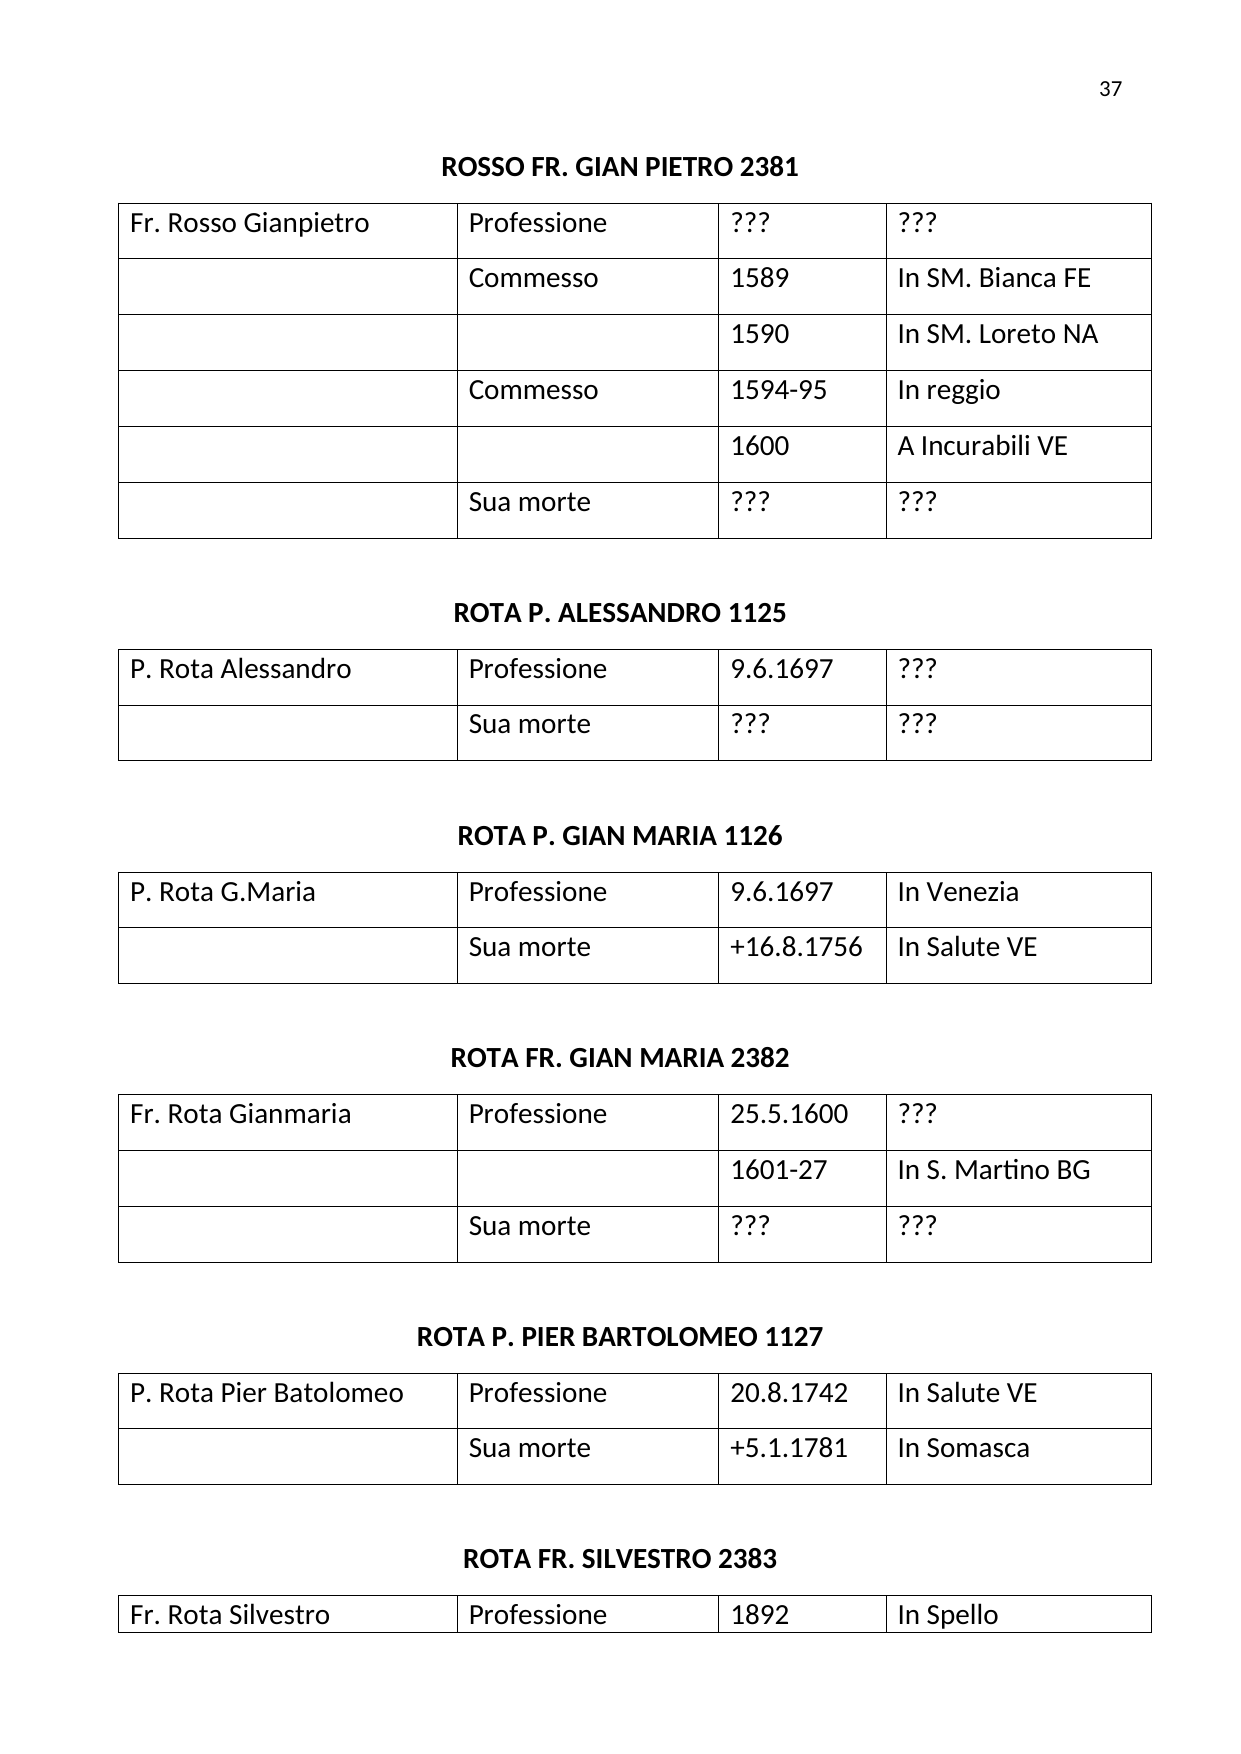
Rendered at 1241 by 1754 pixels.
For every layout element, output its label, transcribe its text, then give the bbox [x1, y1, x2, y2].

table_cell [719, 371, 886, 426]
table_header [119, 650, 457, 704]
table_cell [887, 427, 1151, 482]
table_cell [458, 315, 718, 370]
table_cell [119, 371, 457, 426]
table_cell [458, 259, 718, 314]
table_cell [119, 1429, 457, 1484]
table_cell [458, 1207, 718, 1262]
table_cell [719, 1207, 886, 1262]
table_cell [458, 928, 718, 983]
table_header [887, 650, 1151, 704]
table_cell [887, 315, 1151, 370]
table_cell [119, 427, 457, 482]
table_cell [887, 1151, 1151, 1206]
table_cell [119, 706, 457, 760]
text ROSSO FR. GIAN PIETRO 2381 [118, 148, 1122, 183]
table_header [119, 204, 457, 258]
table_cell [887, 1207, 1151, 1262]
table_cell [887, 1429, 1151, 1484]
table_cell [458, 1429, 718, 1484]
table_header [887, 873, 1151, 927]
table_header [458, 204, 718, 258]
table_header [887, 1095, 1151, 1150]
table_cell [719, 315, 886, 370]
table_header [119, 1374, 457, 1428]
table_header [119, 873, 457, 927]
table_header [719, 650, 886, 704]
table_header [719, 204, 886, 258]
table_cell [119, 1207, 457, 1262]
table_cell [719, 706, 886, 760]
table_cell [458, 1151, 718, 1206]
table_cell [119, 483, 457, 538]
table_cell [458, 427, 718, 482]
text ROTA FR. SILVESTRO 2383 [118, 1540, 1122, 1576]
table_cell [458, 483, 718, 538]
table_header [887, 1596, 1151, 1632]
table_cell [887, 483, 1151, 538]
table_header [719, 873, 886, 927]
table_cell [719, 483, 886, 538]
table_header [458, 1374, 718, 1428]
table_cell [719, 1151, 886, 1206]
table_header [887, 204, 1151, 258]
text ROTA P. PIER BARTOLOMEO 1127 [118, 1318, 1122, 1353]
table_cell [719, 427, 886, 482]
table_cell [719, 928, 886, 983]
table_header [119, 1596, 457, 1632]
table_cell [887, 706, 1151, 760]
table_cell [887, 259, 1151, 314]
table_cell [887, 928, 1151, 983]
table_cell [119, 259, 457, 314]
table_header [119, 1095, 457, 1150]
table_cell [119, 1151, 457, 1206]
text ROTA P. ALESSANDRO 1125 [118, 594, 1122, 629]
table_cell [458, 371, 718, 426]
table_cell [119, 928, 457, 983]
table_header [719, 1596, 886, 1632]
text ROTA P. GIAN MARIA 1126 [118, 817, 1122, 852]
text ROTA FR. GIAN MARIA 2382 [118, 1039, 1122, 1075]
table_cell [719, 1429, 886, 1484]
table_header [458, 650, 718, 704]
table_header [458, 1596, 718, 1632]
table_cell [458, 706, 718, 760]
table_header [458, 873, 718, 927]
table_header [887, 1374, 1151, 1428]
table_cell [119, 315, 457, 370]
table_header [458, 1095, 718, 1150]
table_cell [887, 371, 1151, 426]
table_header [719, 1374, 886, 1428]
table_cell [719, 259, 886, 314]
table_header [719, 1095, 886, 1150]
